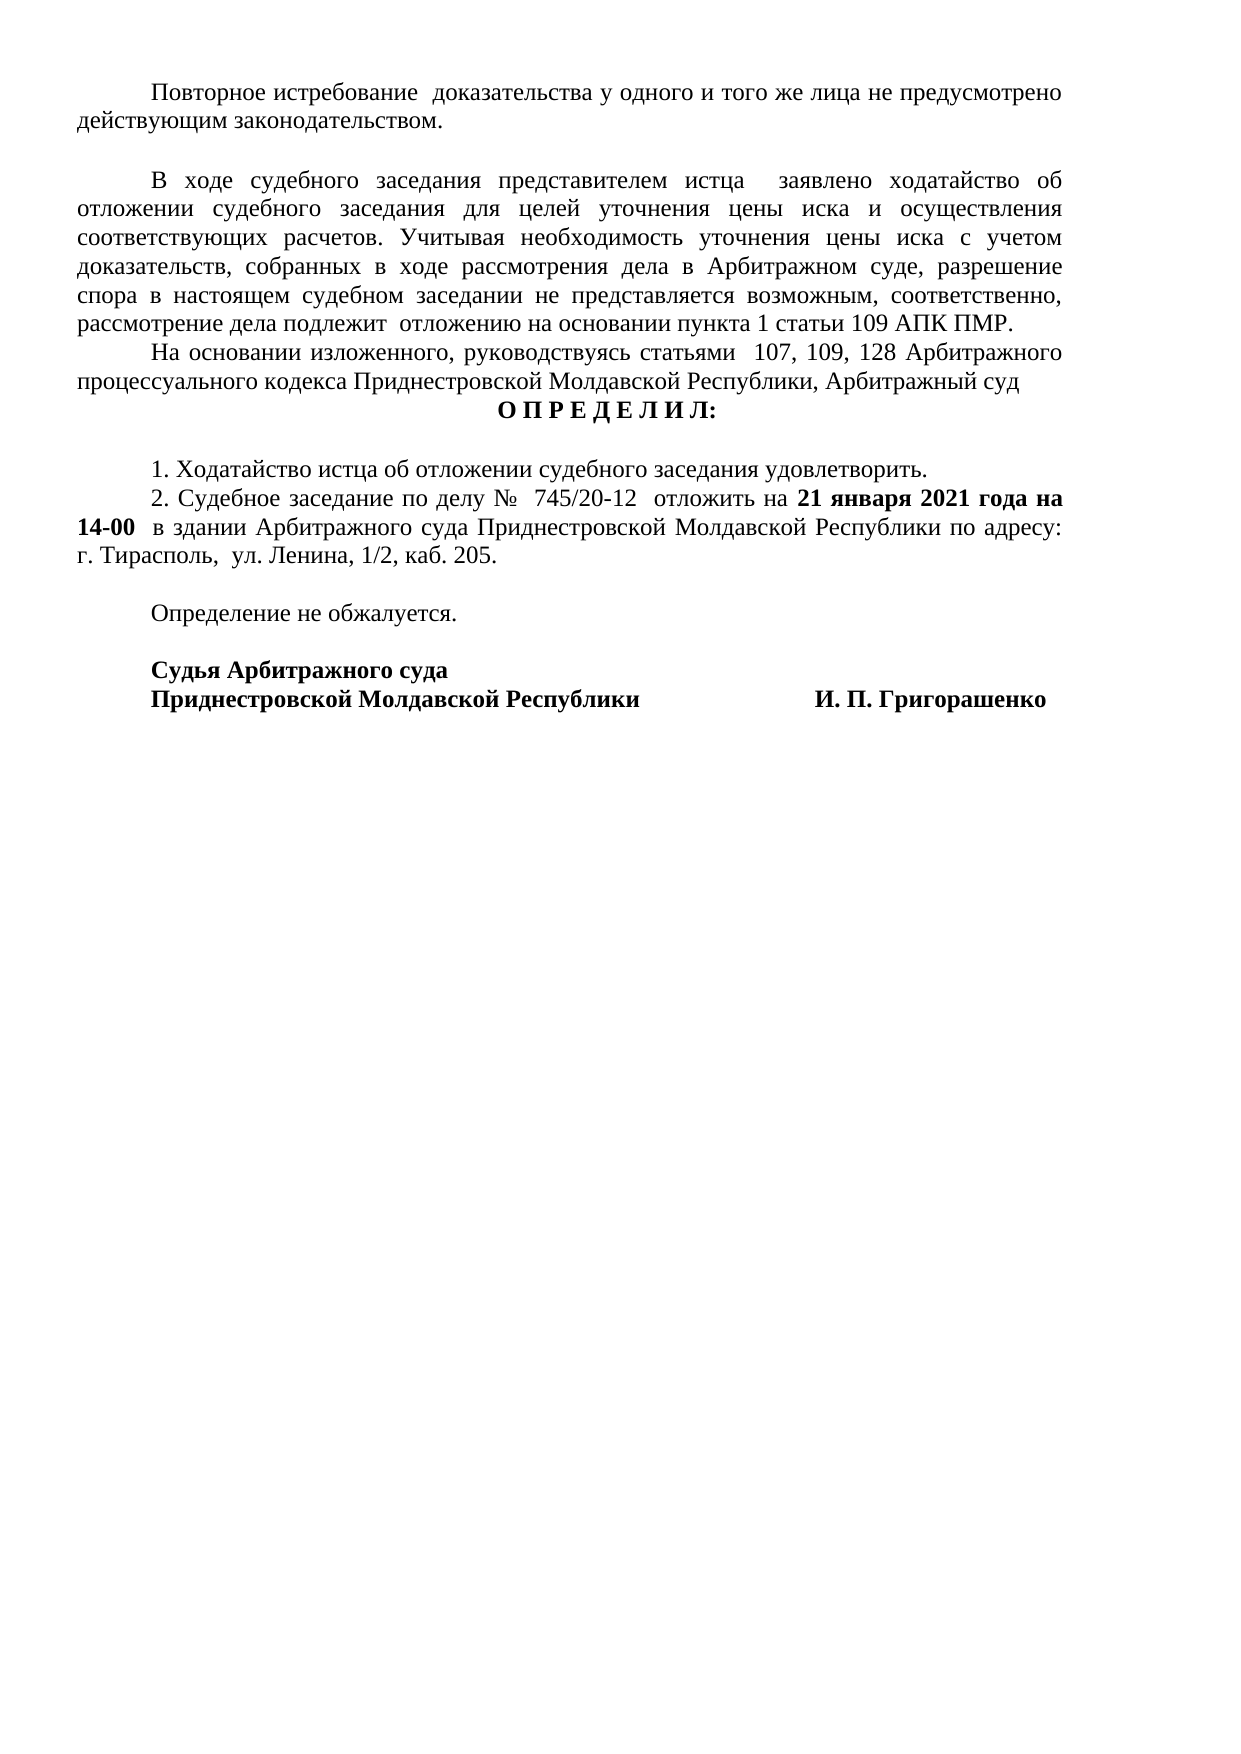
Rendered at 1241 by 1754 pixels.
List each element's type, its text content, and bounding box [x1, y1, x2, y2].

text На основании изложенного, руководствуясь статьями 107, 109, 128 Арбитражного процессуального кодекса Приднестровской Молдавской Республики, Арбитражный суд [77, 337, 1063, 395]
text Определение не обжалуется. [77, 598, 1063, 627]
text Судья Арбитражного суда [77, 655, 1063, 684]
text 1. Ходатайство истца об отложении судебного заседания удовлетворить. [77, 454, 1063, 483]
text Повторное истребование доказательства у одного и того же лица не предусмотрено действующим законодательством. [77, 77, 1063, 134]
text О П Р Е Д Е Л И Л: [77, 395, 1063, 423]
text Приднестровской Молдавской Республики И. П. Григорашенко [77, 684, 1063, 713]
text 2. Судебное заседание по делу № 745/20-12 отложить на 21 января 2021 года на 14-00 в здании Арбитражного суда Приднестровской Молдавской Республики по адресу: г. Тирасполь, ул. Ленина, 1/2, каб. 205. [77, 483, 1063, 569]
text В ходе судебного заседания представителем истца заявлено ходатайство об отложении судебного заседания для целей уточнения цены иска и осуществления соответствующих расчетов. Учитывая необходимость уточнения цены иска с учетом доказательств, собранных в ходе рассмотрения дела в Арбитражном суде, разрешение спора в настоящем судебном заседании не представляется возможным, соответственно, рассмотрение дела подлежит отложению на основании пункта 1 статьи 109 АПК ПМР. [77, 165, 1063, 337]
